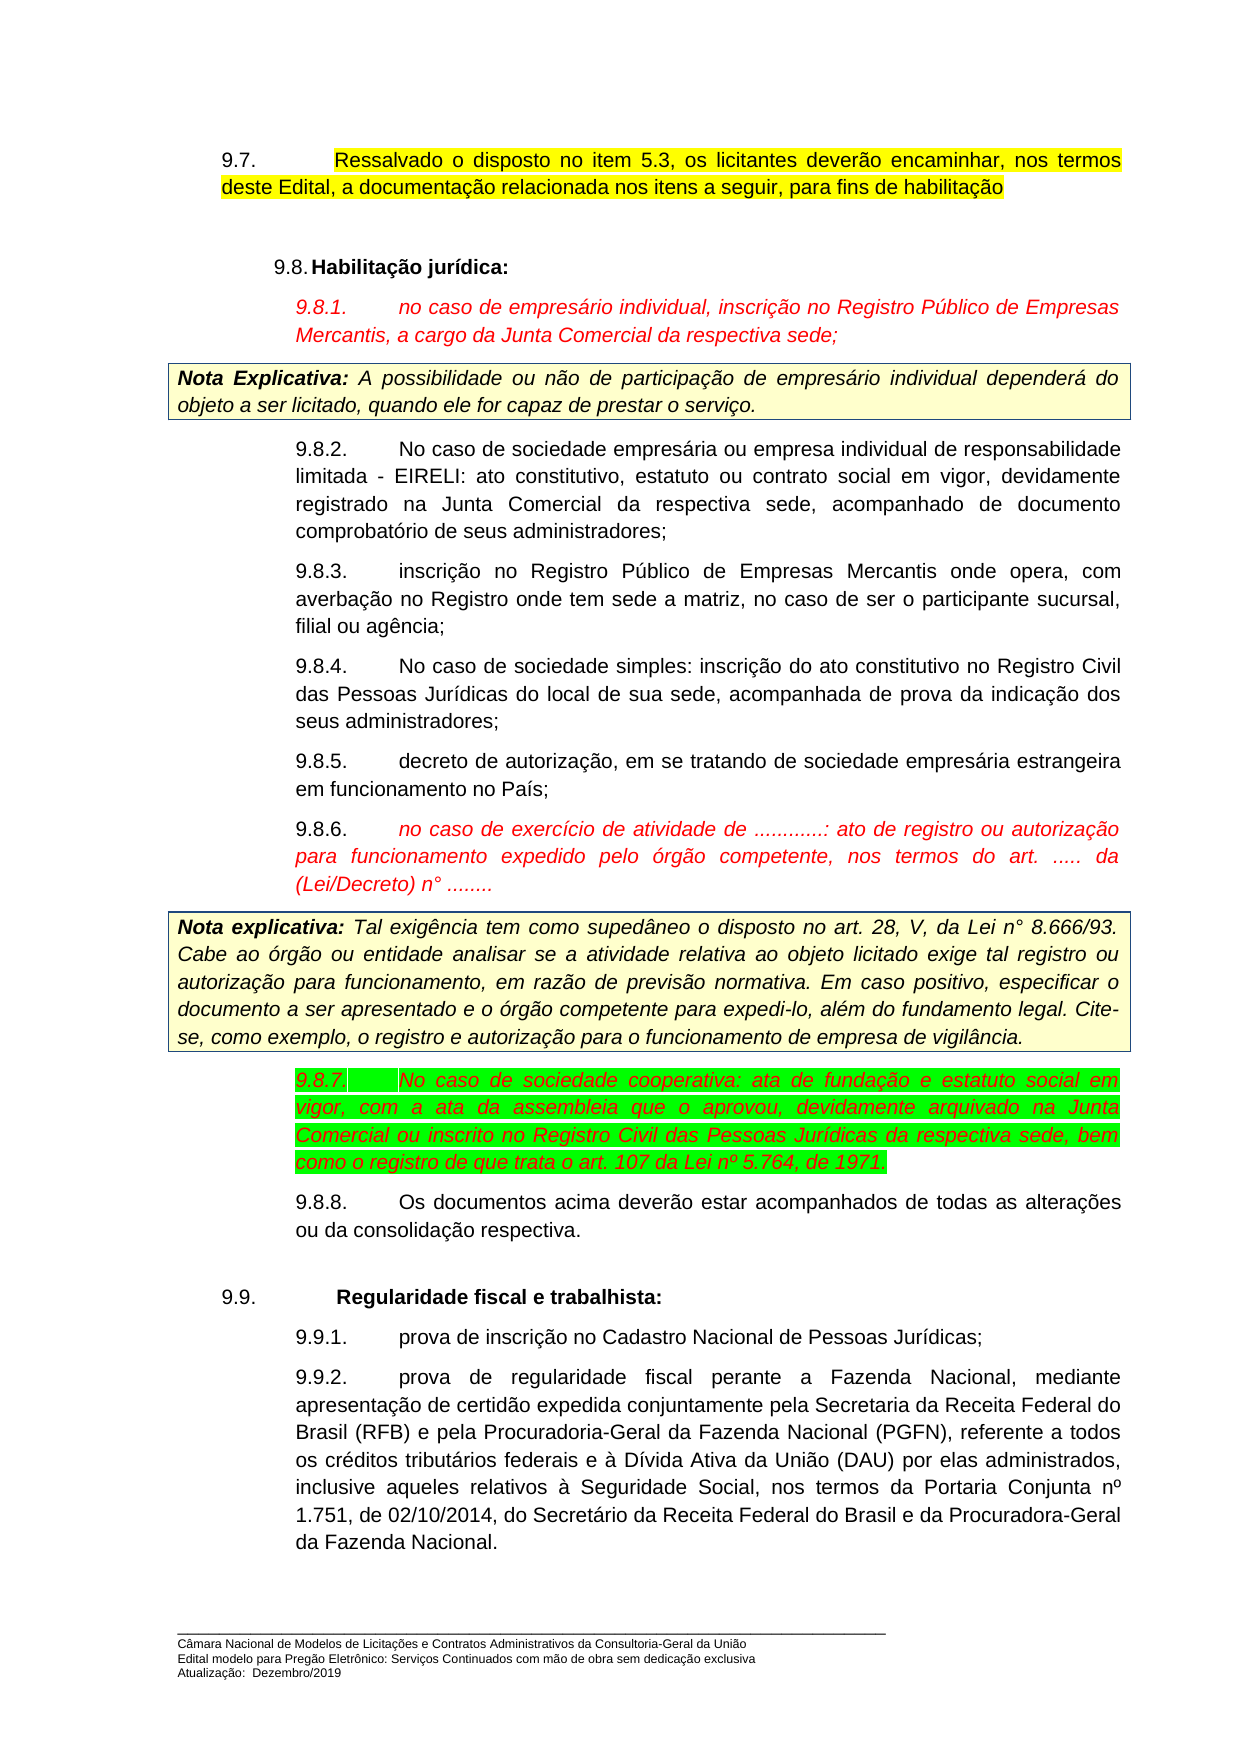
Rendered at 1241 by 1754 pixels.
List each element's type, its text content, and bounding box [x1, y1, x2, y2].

list No caso de sociedade cooperativa: ata de fundação e estatuto social em vigor, com a ata da assembleia que o aprovou, devidamente arquivado na Junta Comercial ou inscrito no Registro Civil das Pessoas Jurídicas da respectiva sede, bem como o registro de que trata o art. 107 da Lei nº 5.764, de 1971. [295, 1068, 1122, 1174]
list no caso de exercício de atividade de ............: ato de registro ou autorização para funcionamento expedido pelo órgão competente, nos termos do art. ..... da (Lei/Decreto) n° ........ [295, 816, 1122, 895]
list Os documentos acima deverão estar acompanhados de todas as alterações ou da consolidação respectiva. [295, 1190, 1122, 1242]
list Regularidade fiscal e trabalhista: [221, 1285, 1122, 1309]
text Nota Explicativa: A possibilidade ou não de participação de empresário individual dependerá do objeto a ser licitado, quando ele for capaz de prestar o serviço. [169, 364, 1130, 419]
list no caso de empresário individual, inscrição no Registro Público de Empresas Mercantis, a cargo da Junta Comercial da respectiva sede; [295, 295, 1122, 347]
list inscrição no Registro Público de Empresas Mercantis onde opera, com averbação no Registro onde tem sede a matriz, no caso de ser o participante sucursal, filial ou agência; [295, 559, 1122, 638]
text Nota explicativa: Tal exigência tem como supedâneo o disposto no art. 28, V, da Lei n° 8.666/93. Cabe ao órgão ou entidade analisar se a atividade relativa ao objeto licitado exige tal registro ou autorização para funcionamento, em razão de previsão normativa. Em caso positivo, especificar o documento a ser apresentado e o órgão competente para expedi-lo, além do fundamento legal. Cite-se, como exemplo, o registro e autorização para o funcionamento de empresa de vigilância. [169, 913, 1130, 1051]
list No caso de sociedade empresária ou empresa individual de responsabilidade limitada - EIRELI: ato constitutivo, estatuto ou contrato social em vigor, devidamente registrado na Junta Comercial da respectiva sede, acompanhado de documento comprobatório de seus administradores; [295, 436, 1122, 543]
list Ressalvado o disposto no item 5.3, os licitantes deverão encaminhar, nos termos deste Edital, a documentação relacionada nos itens a seguir, para fins de habilitação [221, 148, 1122, 199]
list prova de inscrição no Cadastro Nacional de Pessoas Jurídicas; [295, 1325, 1122, 1349]
list Habilitação jurídica: [274, 255, 1122, 279]
list prova de regularidade fiscal perante a Fazenda Nacional, mediante apresentação de certidão expedida conjuntamente pela Secretaria da Receita Federal do Brasil (RFB) e pela Procuradoria-Geral da Fazenda Nacional (PGFN), referente a todos os créditos tributários federais e à Dívida Ativa da União (DAU) por elas administrados, inclusive aqueles relativos à Seguridade Social, nos termos da Portaria Conjunta nº 1.751, de 02/10/2014, do Secretário da Receita Federal do Brasil e da Procuradora-Geral da Fazenda Nacional. [295, 1365, 1122, 1554]
list No caso de sociedade simples: inscrição do ato constitutivo no Registro Civil das Pessoas Jurídicas do local de sua sede, acompanhada de prova da indicação dos seus administradores; [295, 654, 1122, 733]
list decreto de autorização, em se tratando de sociedade empresária estrangeira em funcionamento no País; [295, 749, 1122, 800]
